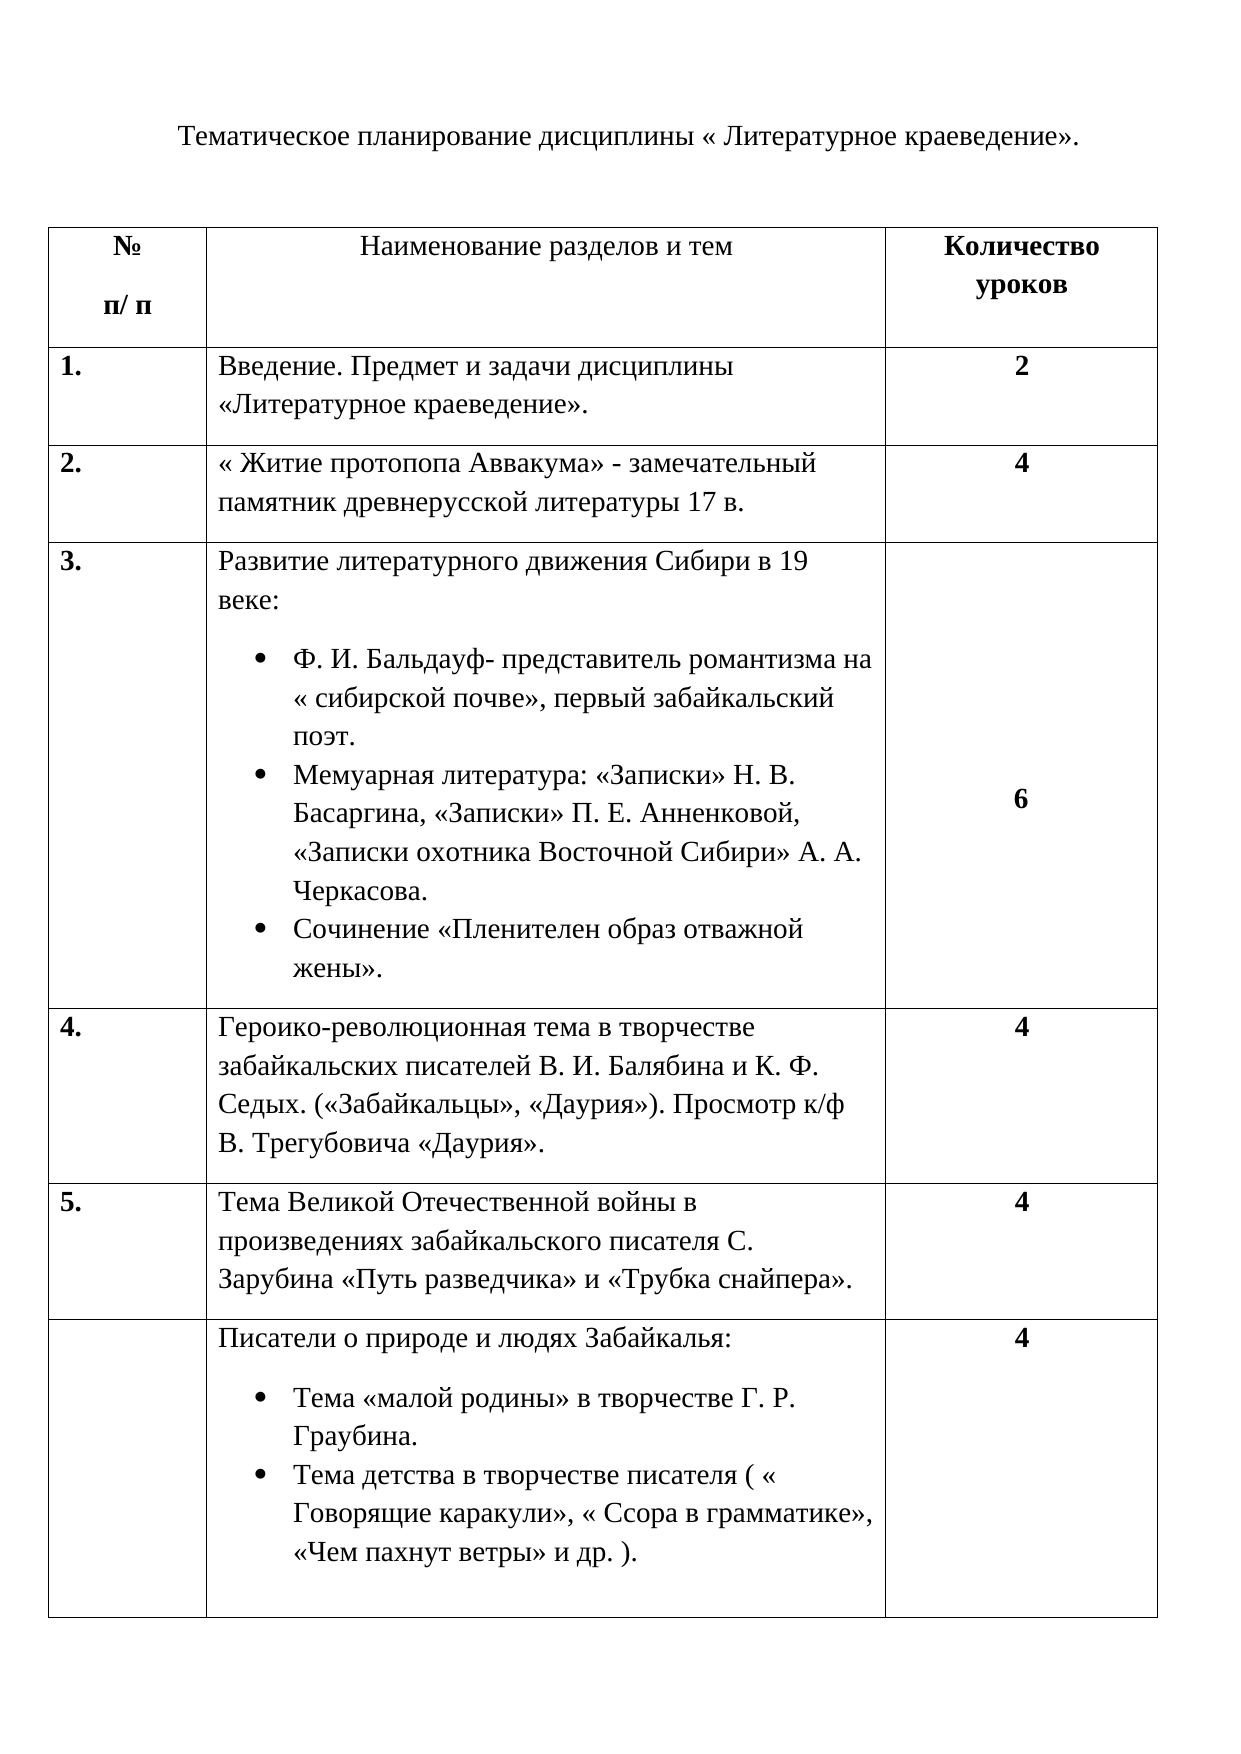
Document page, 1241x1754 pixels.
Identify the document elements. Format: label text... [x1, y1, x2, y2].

table_cell 4. [49, 1009, 206, 1183]
table_cell 4 [886, 1009, 1157, 1183]
table_cell « Житие протопопа Аввакума» - замечательный памятник древнерусской литературы 17 в. [207, 446, 885, 542]
table_cell 3. [49, 543, 206, 1008]
table_cell Развитие литературного движения Сибири в 19 веке: Ф. И. Бальдауф- представитель романтизма на « сибирской почве», первый забайкальский поэт. Мемуарная литература: «Записки» Н. В. Басаргина, «Записки» П. Е. Анненковой, «Записки охотника Восточной Сибири» А. А. Черкасова. Сочинение «Пленителен образ отважной жены». [207, 543, 885, 1008]
table_cell [49, 1320, 206, 1617]
table_cell 4 [886, 446, 1157, 542]
table_cell 1. [49, 348, 206, 444]
table_cell 2. [49, 446, 206, 542]
table_cell 2 [886, 348, 1157, 444]
table_cell 4 [886, 1184, 1157, 1319]
table_cell Тема Великой Отечественной войны в произведениях забайкальского писателя С. Зарубина «Путь разведчика» и «Трубка снайпера». [207, 1184, 885, 1319]
table_cell Героико-революционная тема в творчестве забайкальских писателей В. И. Балябина и К. Ф. Седых. («Забайкальцы», «Даурия»). Просмотр к/ф В. Трегубовича «Даурия». [207, 1009, 885, 1183]
table_cell 6 [886, 543, 1157, 1008]
table_header Количество уроков [886, 228, 1157, 347]
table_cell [207, 1320, 885, 1617]
table_header Наименование разделов и тем [207, 228, 885, 347]
table_cell 5. [49, 1184, 206, 1319]
text Тематическое планирование дисциплины « Литературное краеведение». [177, 118, 1152, 152]
table_cell Введение. Предмет и задачи дисциплины «Литературное краеведение». [207, 348, 885, 444]
table_cell 4 [886, 1320, 1157, 1617]
table_header № п/ п [49, 228, 206, 347]
